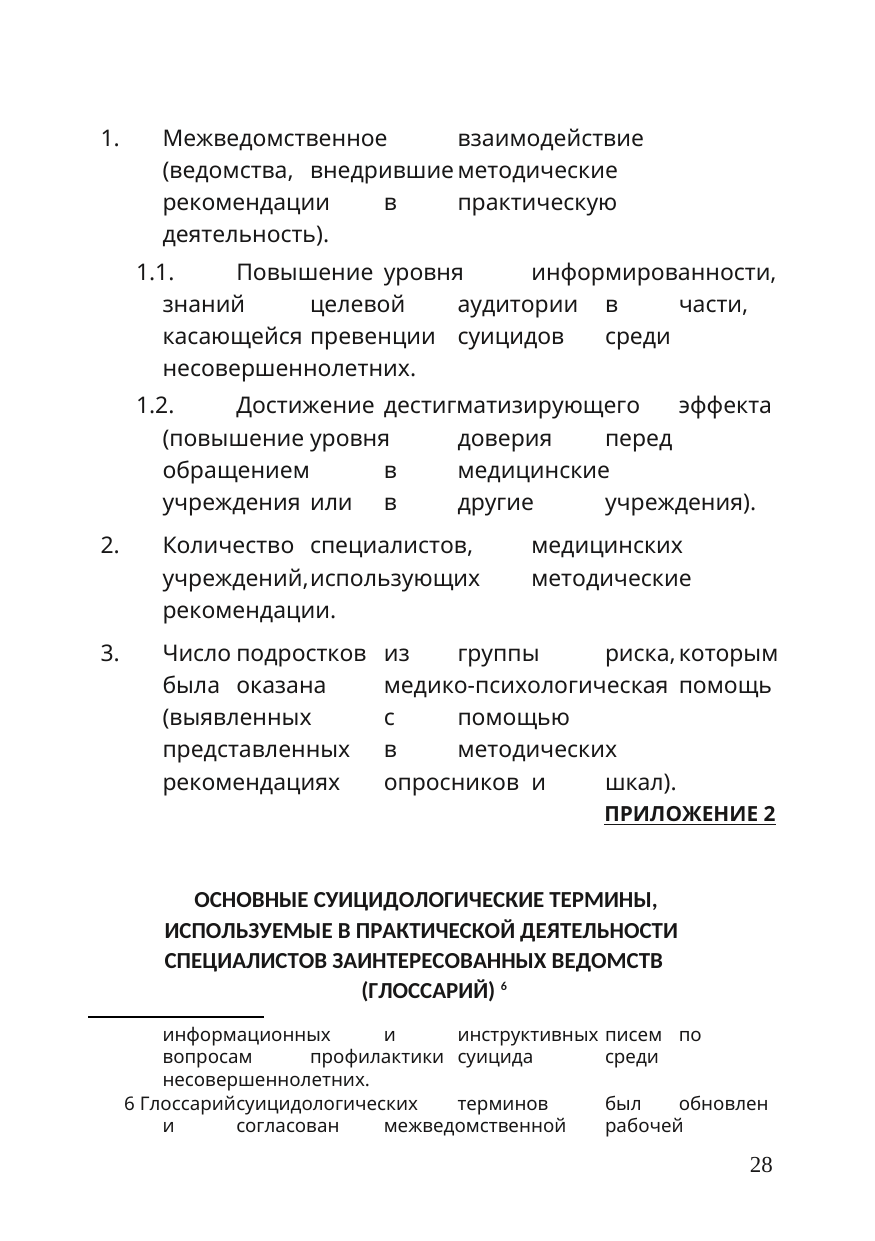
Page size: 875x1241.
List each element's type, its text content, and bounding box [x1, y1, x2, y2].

text СПЕЦИАЛИСТОВ ЗАИНТЕРЕСОВАННЫХ ВЕДОМСТВ (ГЛОССАРИЙ) [164, 946, 786, 1004]
text ПРИЛОЖЕНИЕ 2 [88, 799, 775, 828]
list Количество специалистов, медицинских учреждений, использующих методические рекомендации. [100, 529, 786, 625]
list Достижение дестигматизирующего эффекта (повышение уровня доверия перед обращением в медицинские учреждения или в другие учреждения). [136, 389, 786, 517]
list Число подростков из группы риска, которым была оказана медико-психологическая помощь (выявленных с помощью представленных в методических рекомендациях опросников и шкал). [100, 637, 786, 797]
list Межведомственное взаимодействие (ведомства, внедрившие методические рекомендации в практическую деятельность). [100, 122, 786, 249]
text ИСПОЛЬЗУЕМЫЕ В ПРАКТИЧЕСКОЙ ДЕЯТЕЛЬНОСТИ [164, 916, 786, 944]
list Повышение уровня информированности, знаний целевой аудитории в части, касающейся превенции суицидов среди несовершеннолетних. [136, 256, 786, 383]
text ОСНОВНЫЕ СУИЦИДОЛОГИЧЕСКИЕ ТЕРМИНЫ, [194, 886, 786, 914]
